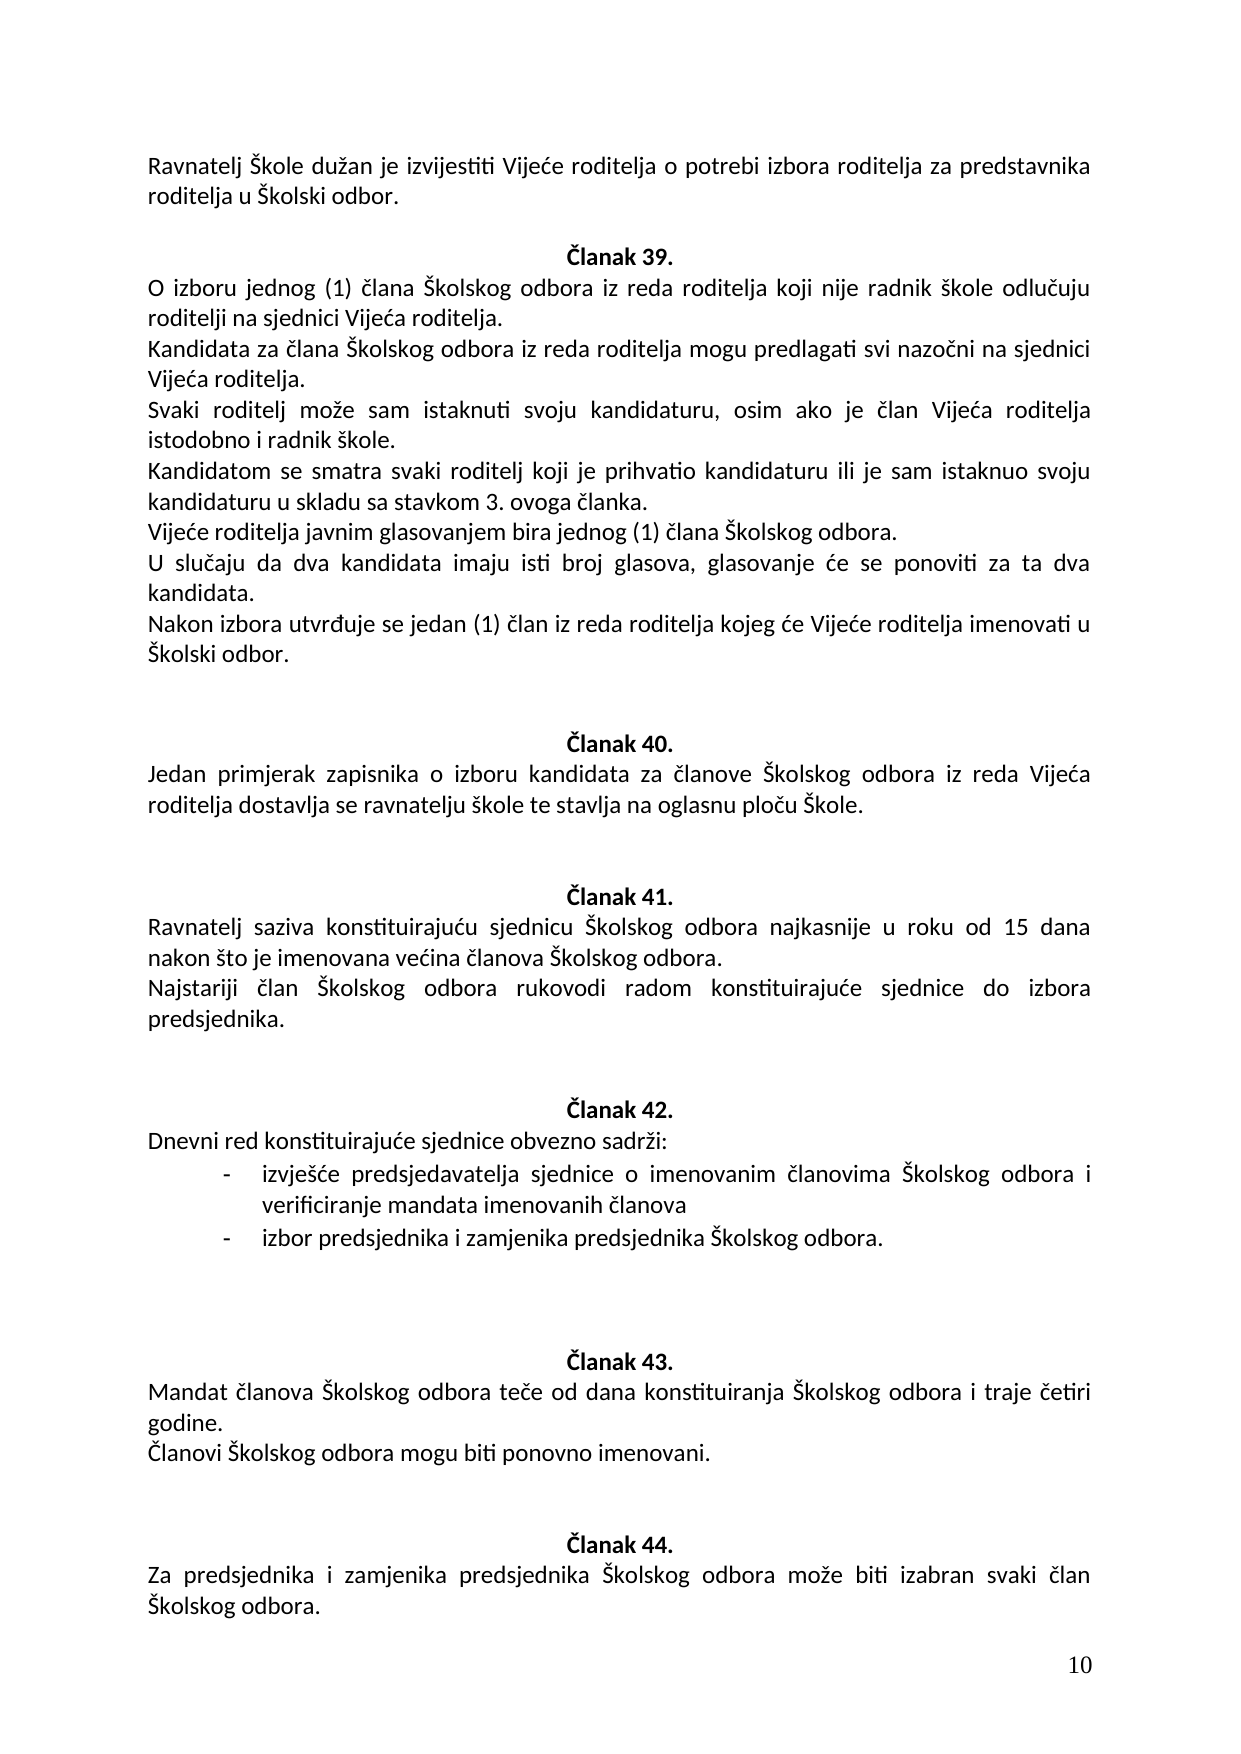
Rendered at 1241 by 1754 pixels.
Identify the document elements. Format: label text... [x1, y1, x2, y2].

text Ravnatelj Škole dužan je izvijestiti Vijeće roditelja o potrebi izbora roditelja za predstavnika roditelja u Školski odbor. [148, 150, 1092, 211]
text Najstariji član Školskog odbora rukovodi radom konstituirajuće sjednice do izbora predsjednika. [148, 972, 1092, 1033]
list izvješće predsjedavatelja sjednice o imenovanim članovima Školskog odbora i verificiranje mandata imenovanih članova [223, 1155, 1092, 1220]
list izbor predsjednika i zamjenika predsjednika Školskog odbora. [223, 1220, 1092, 1254]
text Dnevni red konstituirajuće sjednice obvezno sadrži: [148, 1125, 1092, 1155]
text Članak 41. [148, 881, 1092, 911]
text Svaki roditelj može sam istaknuti svoju kandidaturu, osim ako je član Vijeća roditelja istodobno i radnik škole. [148, 394, 1092, 455]
text Članak 42. [148, 1094, 1092, 1125]
text Za predsjednika i zamjenika predsjednika Školskog odbora može biti izabran svaki član Školskog odbora. [148, 1559, 1092, 1620]
text Nakon izbora utvrđuje se jedan (1) član iz reda roditelja kojeg će Vijeće roditelja imenovati u Školski odbor. [148, 608, 1092, 669]
text Jedan primjerak zapisnika o izboru kandidata za članove Školskog odbora iz reda Vijeća roditelja dostavlja se ravnatelju škole te stavlja na oglasnu ploču Škole. [148, 759, 1092, 820]
text Ravnatelj saziva konstituirajuću sjednicu Školskog odbora najkasnije u roku od 15 dana nakon što je imenovana većina članova Školskog odbora. [148, 911, 1092, 972]
text Kandidata za člana Školskog odbora iz reda roditelja mogu predlagati svi nazočni na sjednici Vijeća roditelja. [148, 333, 1092, 394]
text Članovi Školskog odbora mogu biti ponovno imenovani. [148, 1437, 1092, 1468]
text Članak 39. [148, 242, 1092, 272]
text Mandat članova Školskog odbora teče od dana konstituiranja Školskog odbora i traje četiri godine. [148, 1376, 1092, 1437]
text Članak 43. [148, 1346, 1092, 1376]
text Članak 44. [148, 1529, 1092, 1559]
text O izboru jednog (1) člana Školskog odbora iz reda roditelja koji nije radnik škole odlučuju roditelji na sjednici Vijeća roditelja. [148, 272, 1092, 333]
text Kandidatom se smatra svaki roditelj koji je prihvatio kandidaturu ili je sam istaknuo svoju kandidaturu u skladu sa stavkom 3. ovoga članka. [148, 455, 1092, 516]
text Članak 40. [148, 728, 1092, 759]
text Vijeće roditelja javnim glasovanjem bira jednog (1) člana Školskog odbora. [148, 516, 1092, 547]
text U slučaju da dva kandidata imaju isti broj glasova, glasovanje će se ponoviti za ta dva kandidata. [148, 547, 1092, 608]
